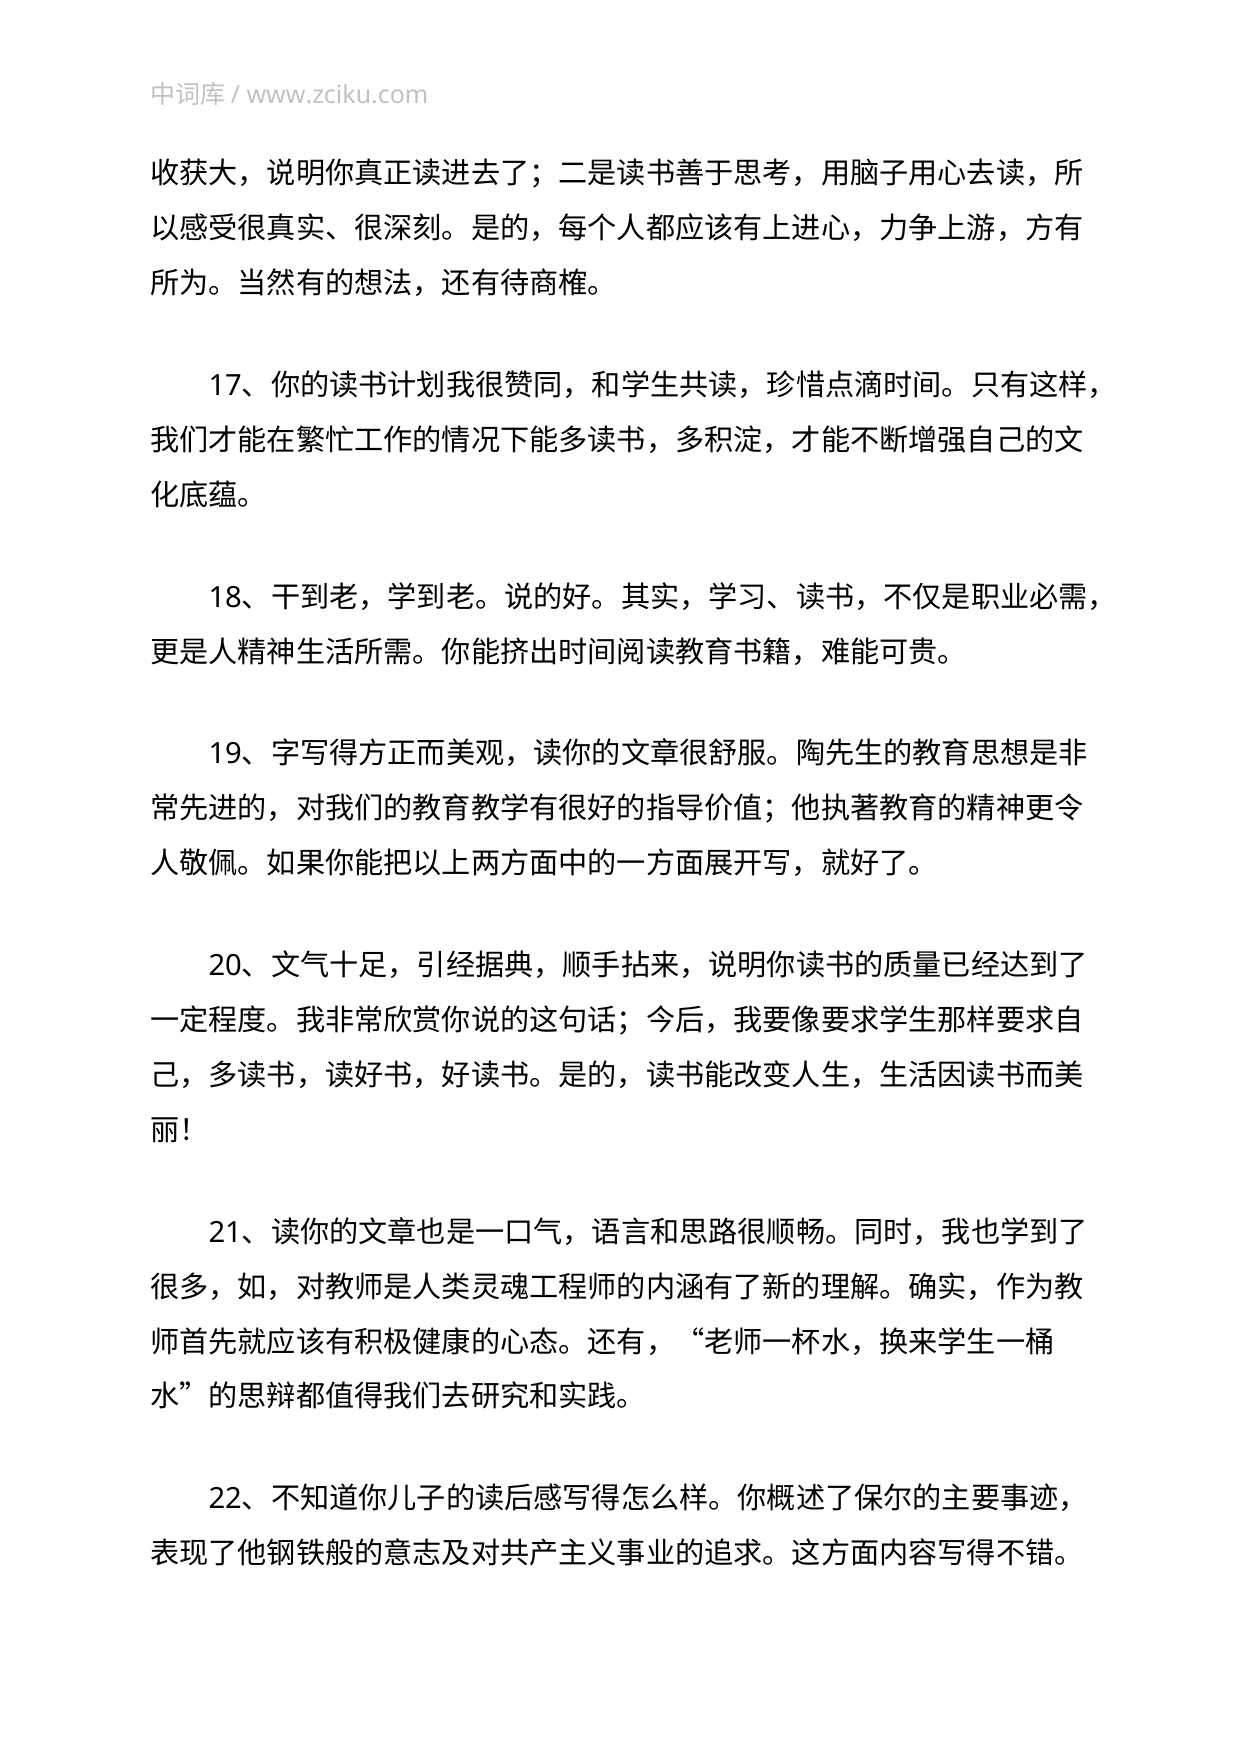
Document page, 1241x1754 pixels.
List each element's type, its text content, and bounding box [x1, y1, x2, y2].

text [150, 1475, 1090, 1572]
text 21、读你的文章也是一口气，语言和思路很顺畅。同时，我也学到了很多，如，对教师是人类灵魂工程师的内涵有了新的理解。确实，作为教师首先就应该有积极健康的心态。还有，“老师一杯水，换来学生一桶水”的思辩都值得我们去研究和实践。 [150, 1208, 1090, 1415]
text 18、干到老，学到老。说的好。其实，学习、读书，不仅是职业必需，更是人精神生活所需。你能挤出时间阅读教育书籍，难能可贵。 [150, 573, 1090, 671]
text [150, 150, 1090, 302]
text 20、文气十足，引经据典，顺手拈来，说明你读书的质量已经达到了一定程度。我非常欣赏你说的这句话；今后，我要像要求学生那样要求自己，多读书，读好书，好读书。是的，读书能改变人生，生活因读书而美丽！ [150, 942, 1090, 1149]
text 17、你的读书计划我很赞同，和学生共读，珍惜点滴时间。只有这样，我们才能在繁忙工作的情况下能多读书，多积淀，才能不断增强自己的文化底蕴。 [150, 362, 1090, 514]
text 19、字写得方正而美观，读你的文章很舒服。陶先生的教育思想是非常先进的，对我们的教育教学有很好的指导价值；他执著教育的精神更令人敬佩。如果你能把以上两方面中的一方面展开写，就好了。 [150, 730, 1090, 882]
